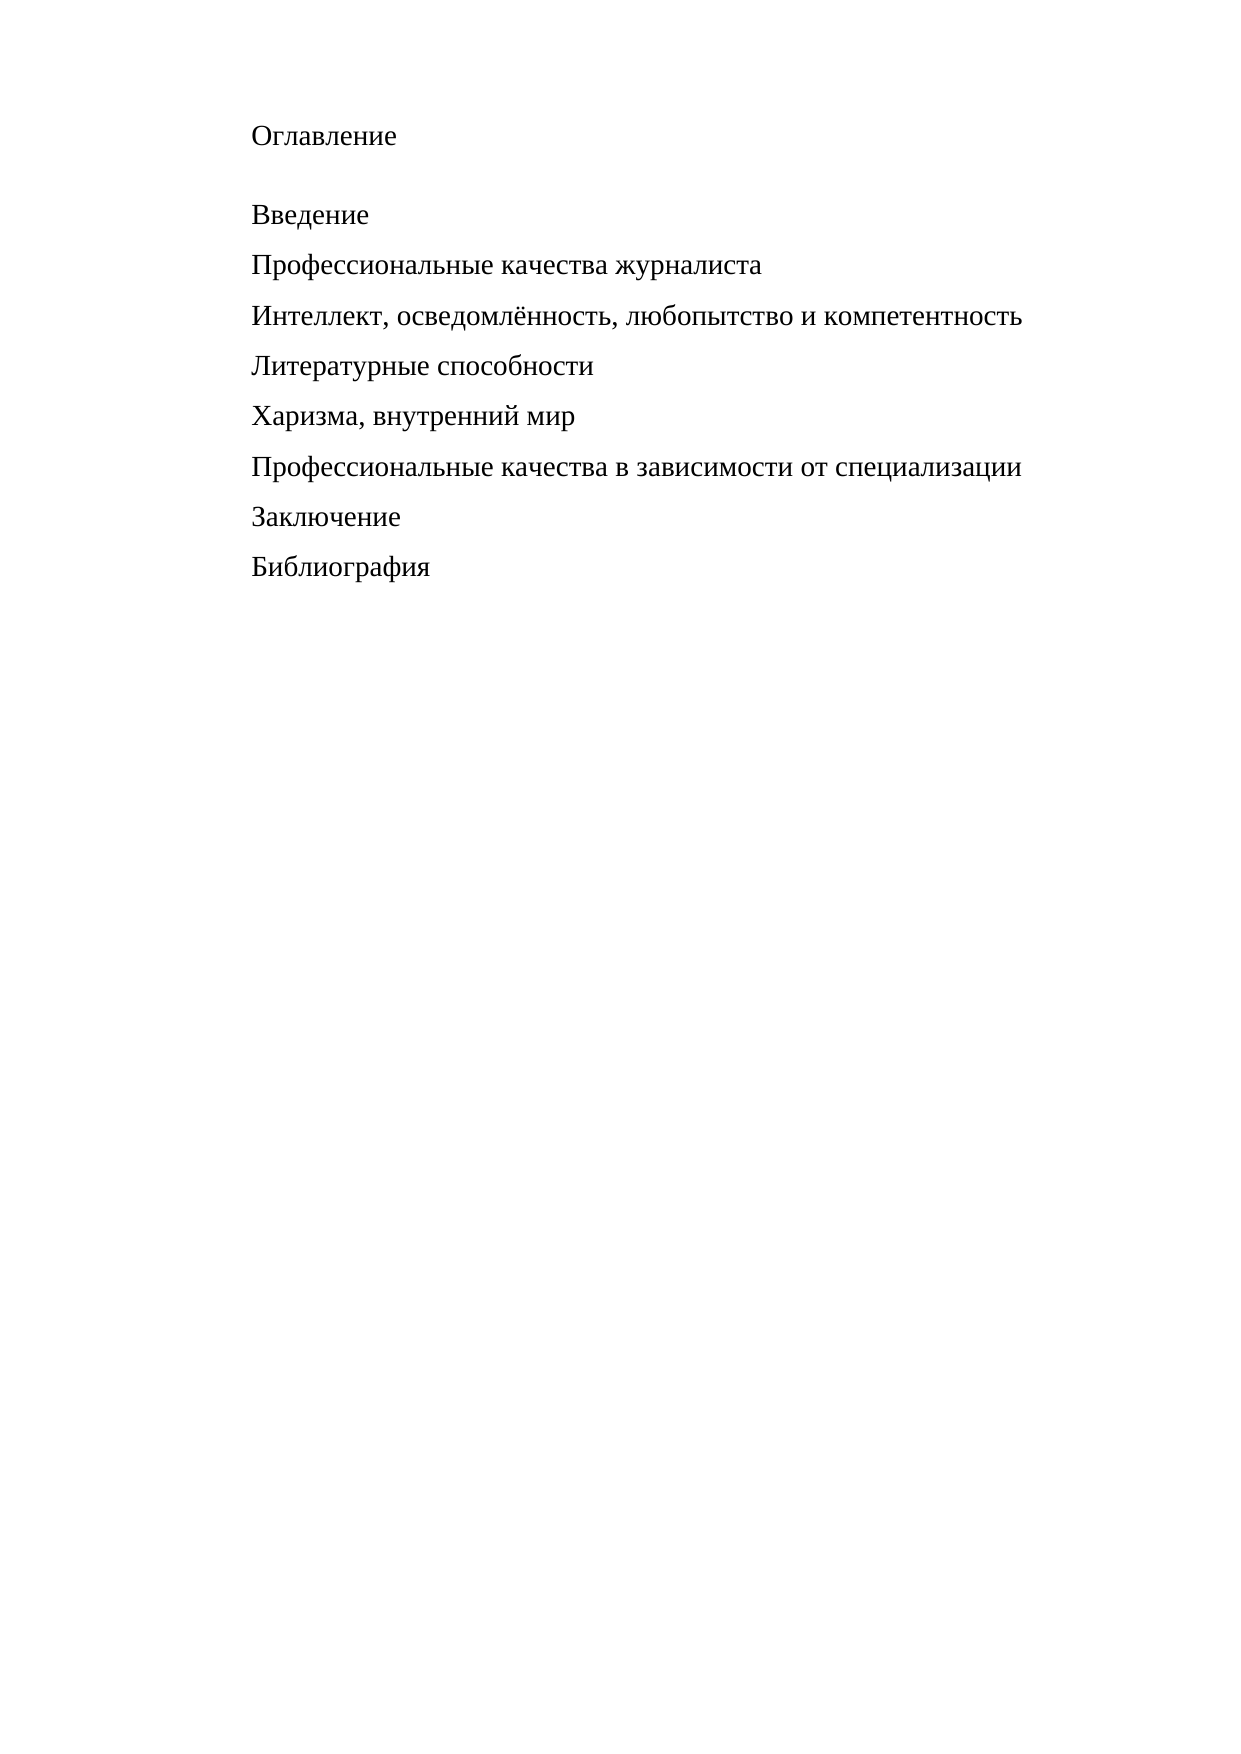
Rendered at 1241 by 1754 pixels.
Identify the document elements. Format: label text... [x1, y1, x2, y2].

text Заключение [177, 499, 1152, 533]
text Библиография [177, 549, 1152, 583]
text Интеллект, осведомлённость, любопытство и компетентность [177, 298, 1152, 331]
text Введение [177, 197, 1152, 231]
subtitle Оглавление [177, 118, 1152, 152]
text Профессиональные качества журналиста [177, 247, 1152, 281]
text Литературные способности [177, 348, 1152, 382]
text Харизма, внутренний мир [177, 398, 1152, 432]
text Профессиональные качества в зависимости от специализации [177, 449, 1152, 482]
